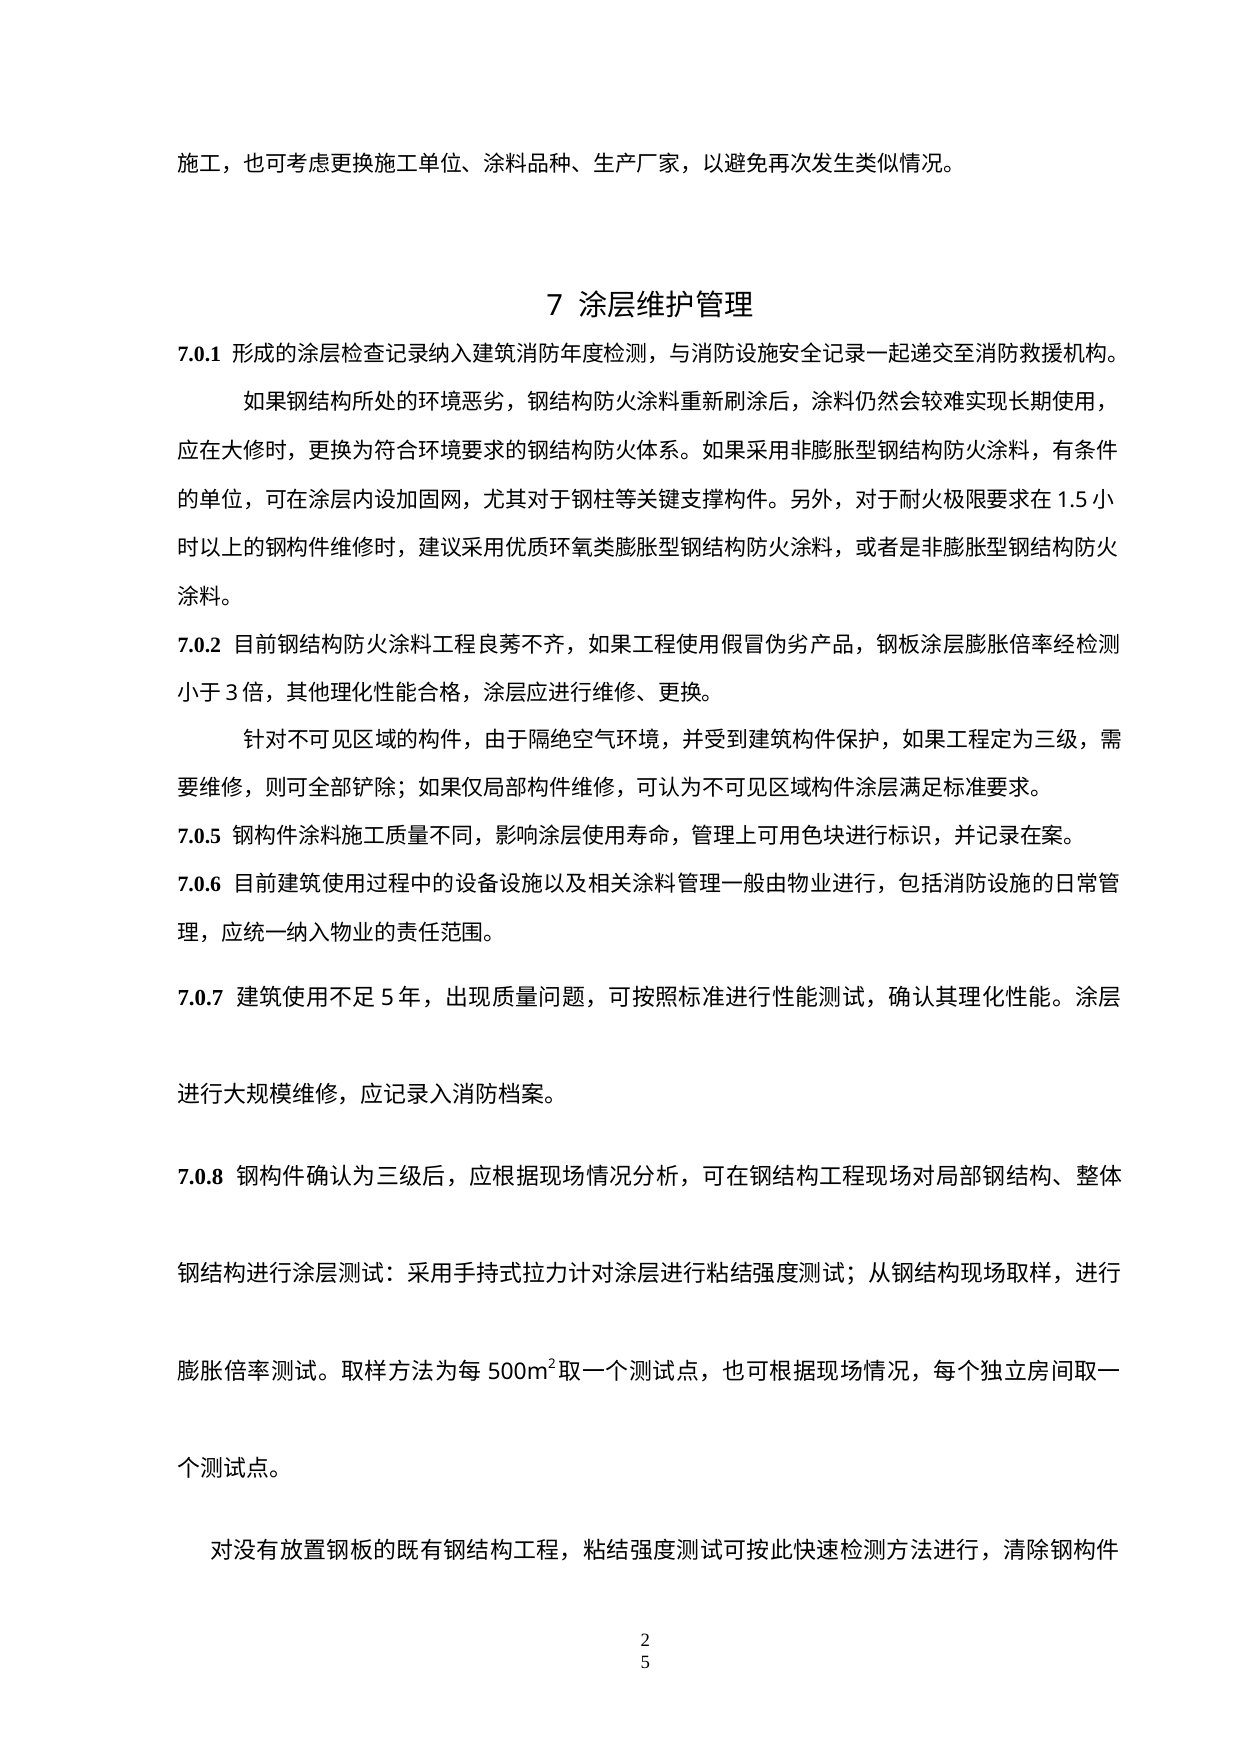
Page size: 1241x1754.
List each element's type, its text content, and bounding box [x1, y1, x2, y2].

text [177, 146, 1122, 177]
text 7.0.7 建筑使用不足5年，出现质量问题，可按照标准进行性能测试，确认其理化性能。涂层进行大规模维修，应记录入消防档案。 [177, 963, 1122, 1125]
text 7.0.1 形成的涂层检查记录纳入建筑消防年度检测，与消防设施安全记录一起递交至消防救援机构。 [177, 335, 1122, 368]
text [177, 1516, 1122, 1581]
text 7.0.5 钢构件涂料施工质量不同，影响涂层使用寿命，管理上可用色块进行标识，并记录在案。 [177, 817, 1122, 850]
text 7.0.8 钢构件确认为三级后，应根据现场情况分析，可在钢结构工程现场对局部钢结构、整体钢结构进行涂层测试：采用手持式拉力计对涂层进行粘结强度测试；从钢结构现场取样，进行膨胀倍率测试。取样方法为每500m2取一个测试点，也可根据现场情况，每个独立房间取一个测试点。 [177, 1142, 1122, 1499]
text 7 涂层维护管理 [177, 270, 1122, 335]
text 针对不可见区域的构件，由于隔绝空气环境，并受到建筑构件保护，如果工程定为三级，需要维修，则可全部铲除；如果仅局部构件维修，可认为不可见区域构件涂层满足标准要求。 [177, 722, 1122, 801]
text 如果钢结构所处的环境恶劣，钢结构防火涂料重新刷涂后，涂料仍然会较难实现长期使用，应在大修时，更换为符合环境要求的钢结构防火体系。如果采用非膨胀型钢结构防火涂料，有条件的单位，可在涂层内设加固网，尤其对于钢柱等关键支撑构件。另外，对于耐火极限要求在1.5小时以上的钢构件维修时，建议采用优质环氧类膨胀型钢结构防火涂料，或者是非膨胀型钢结构防火涂料。 [177, 384, 1122, 611]
text 7.0.6 目前建筑使用过程中的设备设施以及相关涂料管理一般由物业进行，包括消防设施的日常管理，应统一纳入物业的责任范围。 [177, 866, 1122, 947]
text 7.0.2 目前钢结构防火涂料工程良莠不齐，如果工程使用假冒伪劣产品，钢板涂层膨胀倍率经检测小于3倍，其他理化性能合格，涂层应进行维修、更换。 [177, 627, 1122, 706]
